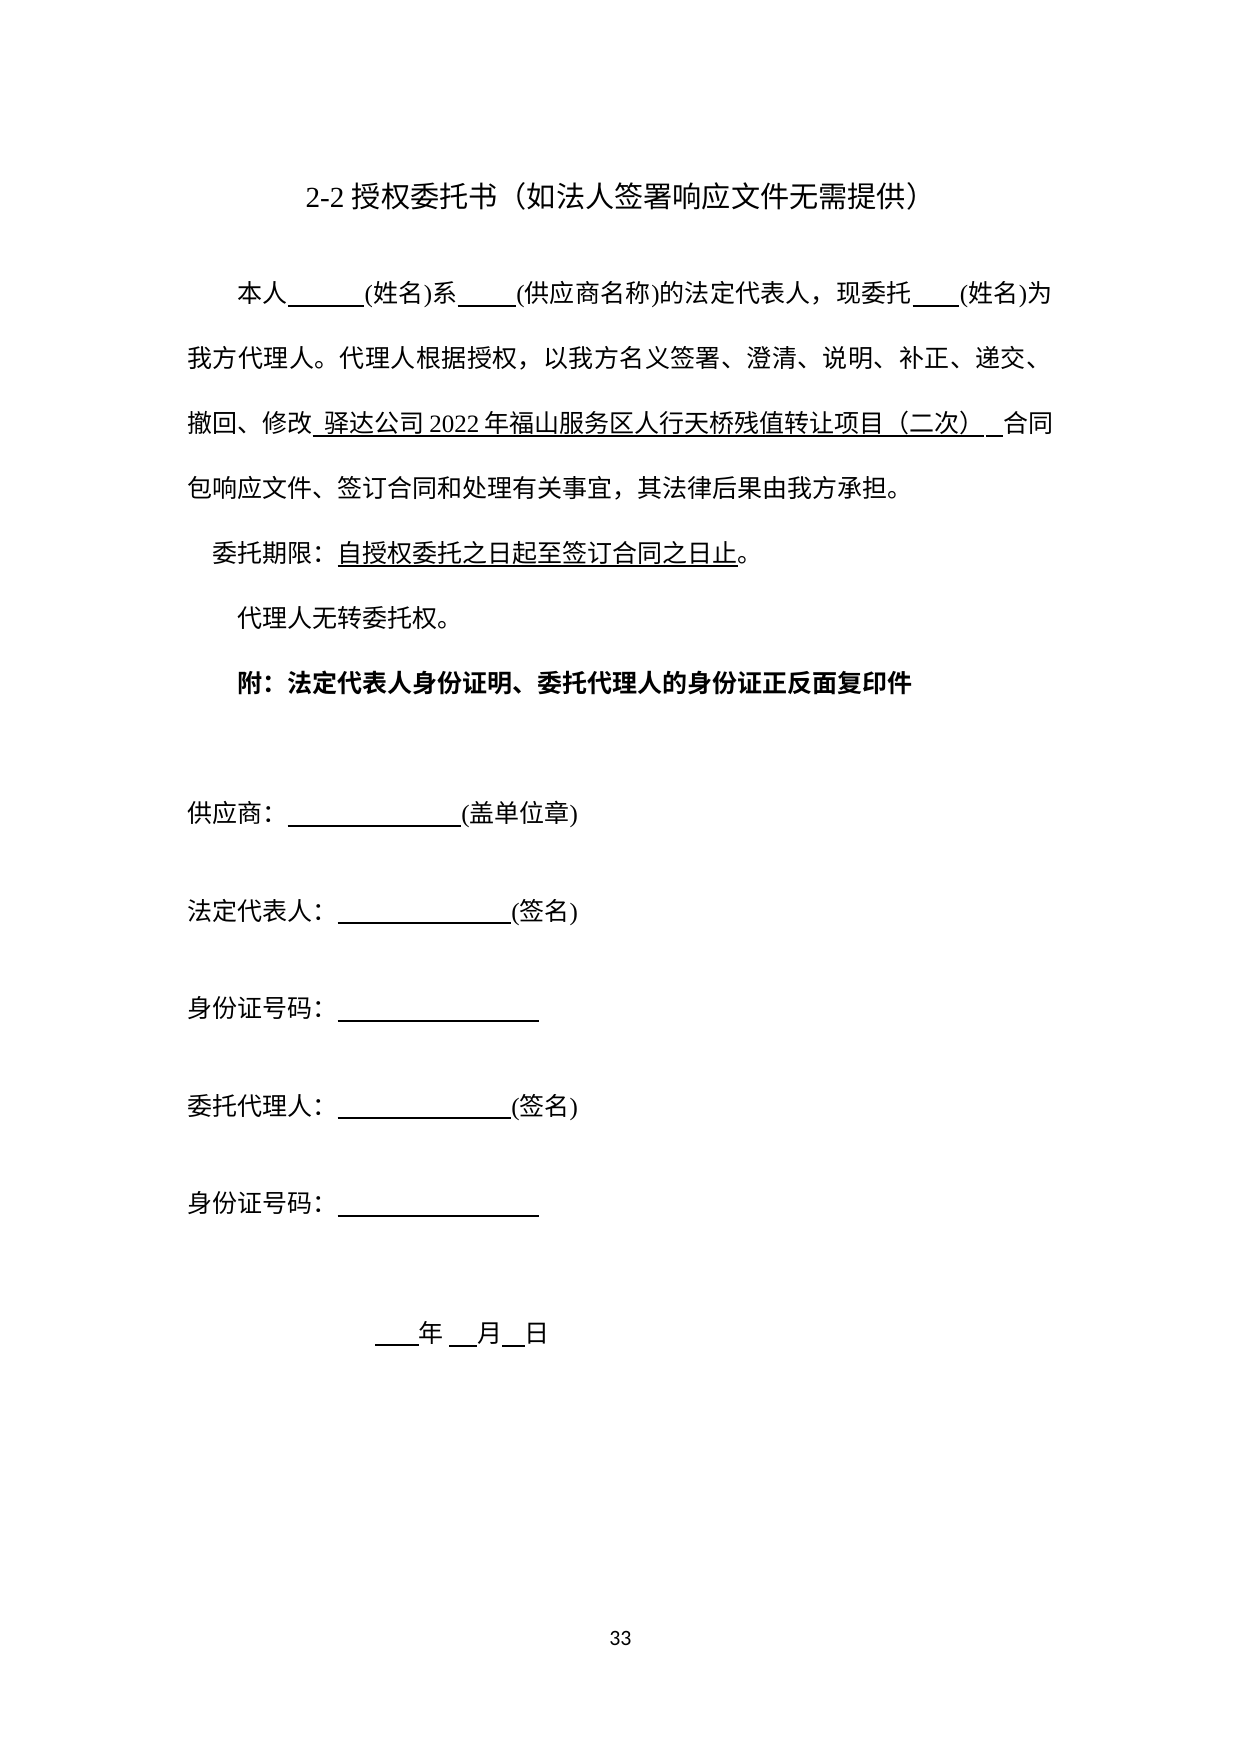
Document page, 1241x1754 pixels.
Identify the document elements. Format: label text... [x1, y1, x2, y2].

text 身份证号码： [187, 1169, 1053, 1234]
text 法定代表人： (签名) [187, 877, 1053, 942]
text 2-2 授权委托书（如法人签署响应文件无需提供） [187, 162, 1053, 227]
text 附：法定代表人身份证明、委托代理人的身份证正反面复印件 [187, 649, 1053, 714]
text 委托代理人： (签名) [187, 1072, 1053, 1137]
text 年 月 日 [187, 1299, 1053, 1364]
text 供应商： (盖单位章) [187, 779, 1053, 844]
text 代理人无转委托权。 [187, 584, 1053, 649]
text 本人 (姓名)系 (供应商名称)的法定代表人，现委托 (姓名)为我方代理人。代理人根据授权，以我方名义签署、澄清、说明、补正、递交、撤回、修改 驿达公司2022年福山服务区人行天桥残值转让项目（二次） 合同包响应文件、签订合同和处理有关事宜，其法律后果由我方承担。 [187, 259, 1053, 519]
text 身份证号码： [187, 974, 1053, 1039]
text 委托期限：自授权委托之日起至签订合同之日止。 [187, 519, 1053, 584]
